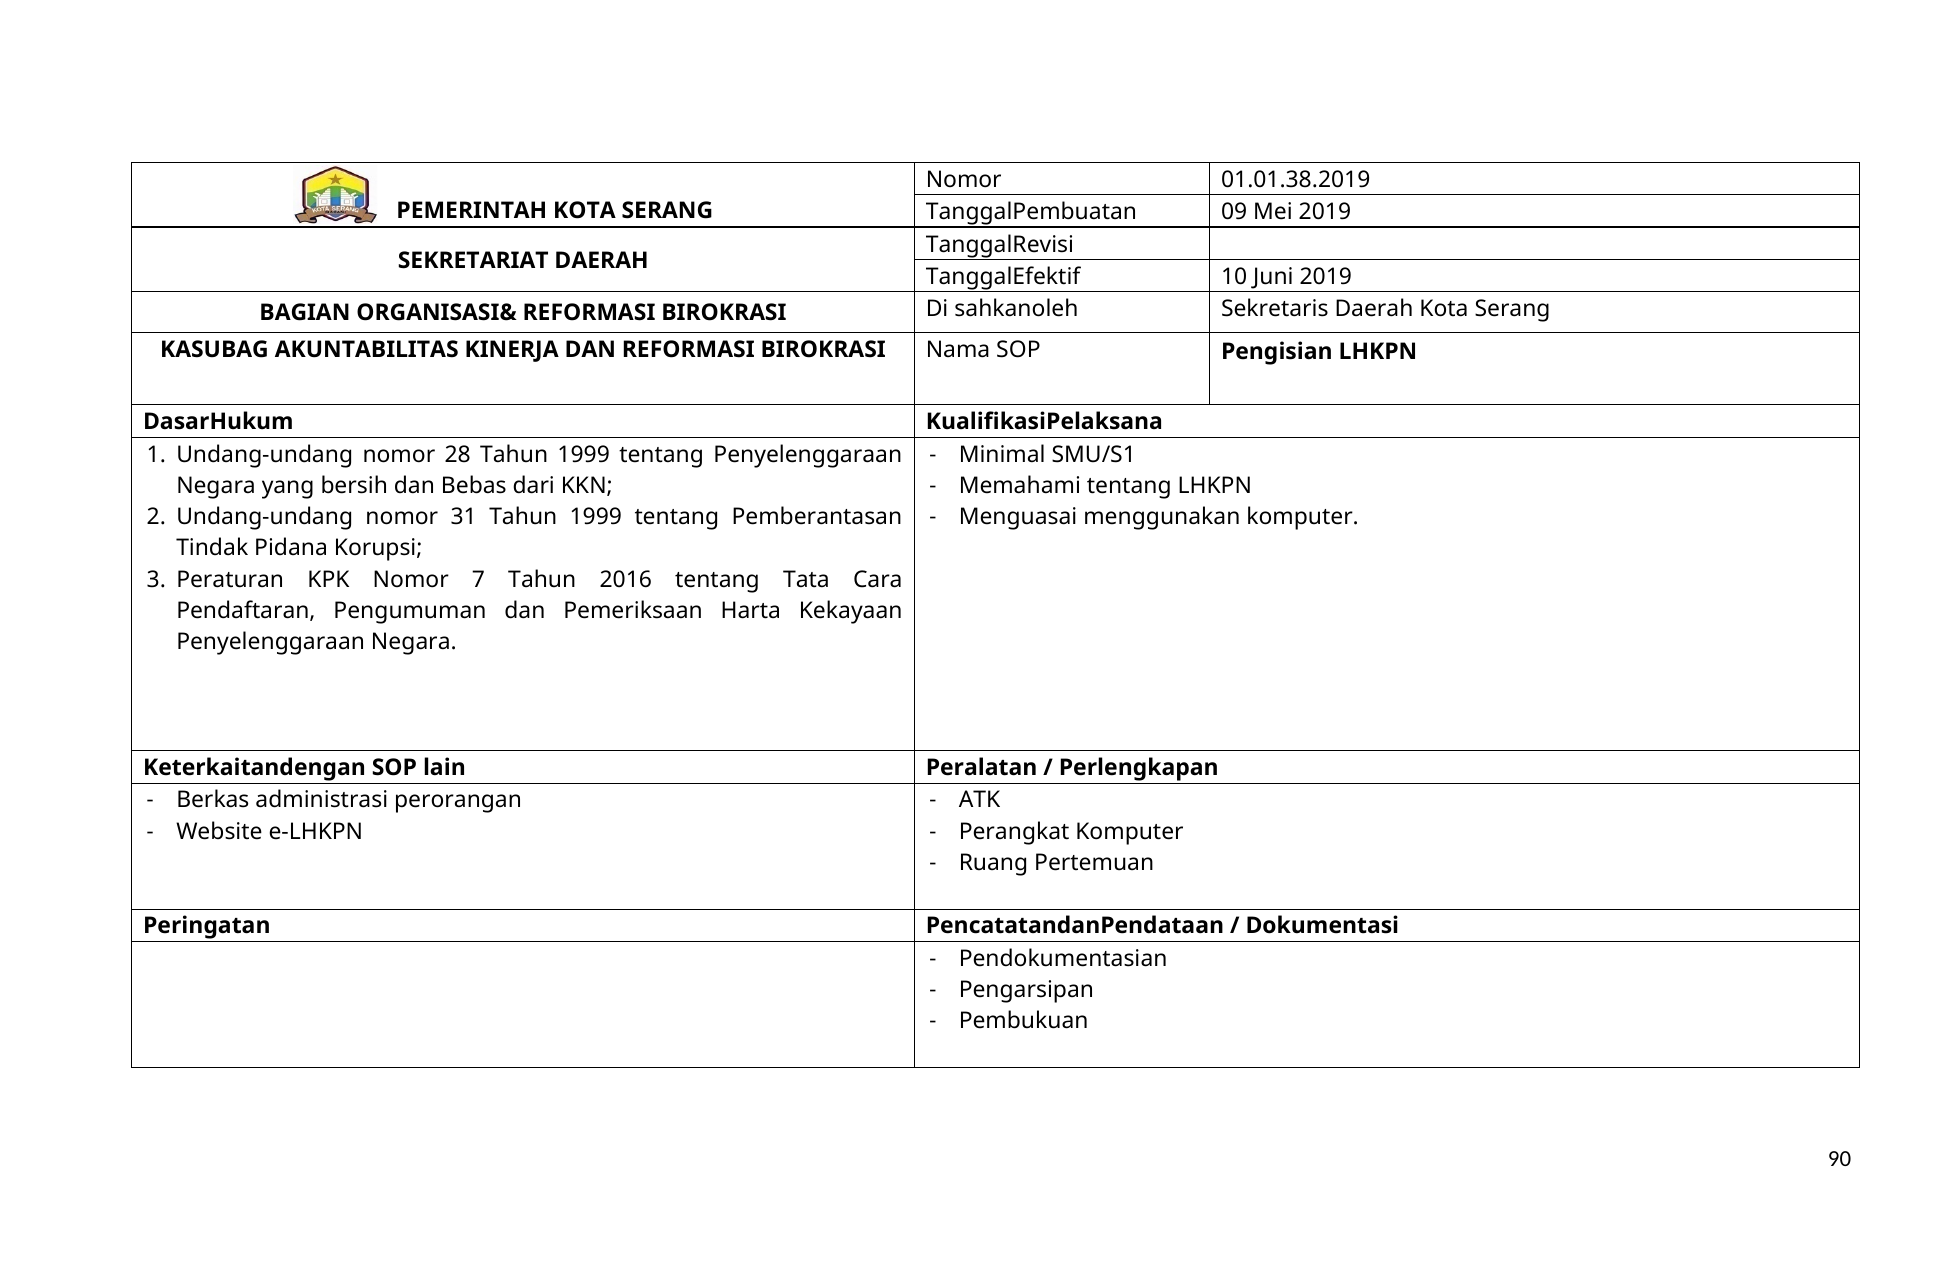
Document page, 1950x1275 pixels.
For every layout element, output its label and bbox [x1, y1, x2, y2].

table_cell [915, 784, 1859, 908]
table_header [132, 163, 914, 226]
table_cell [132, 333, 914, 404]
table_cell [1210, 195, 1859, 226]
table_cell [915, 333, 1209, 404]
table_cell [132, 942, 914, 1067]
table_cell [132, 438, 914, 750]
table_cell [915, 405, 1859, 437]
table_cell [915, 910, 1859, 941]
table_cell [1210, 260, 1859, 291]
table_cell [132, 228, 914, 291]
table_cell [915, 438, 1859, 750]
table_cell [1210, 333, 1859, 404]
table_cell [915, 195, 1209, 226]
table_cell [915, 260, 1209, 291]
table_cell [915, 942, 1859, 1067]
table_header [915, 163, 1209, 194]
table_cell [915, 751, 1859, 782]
picture [293, 165, 378, 224]
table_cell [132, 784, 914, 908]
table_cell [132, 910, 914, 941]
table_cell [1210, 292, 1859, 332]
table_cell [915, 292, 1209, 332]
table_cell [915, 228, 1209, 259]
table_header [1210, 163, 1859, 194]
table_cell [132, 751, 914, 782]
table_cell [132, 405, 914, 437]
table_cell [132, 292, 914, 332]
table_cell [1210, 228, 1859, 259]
